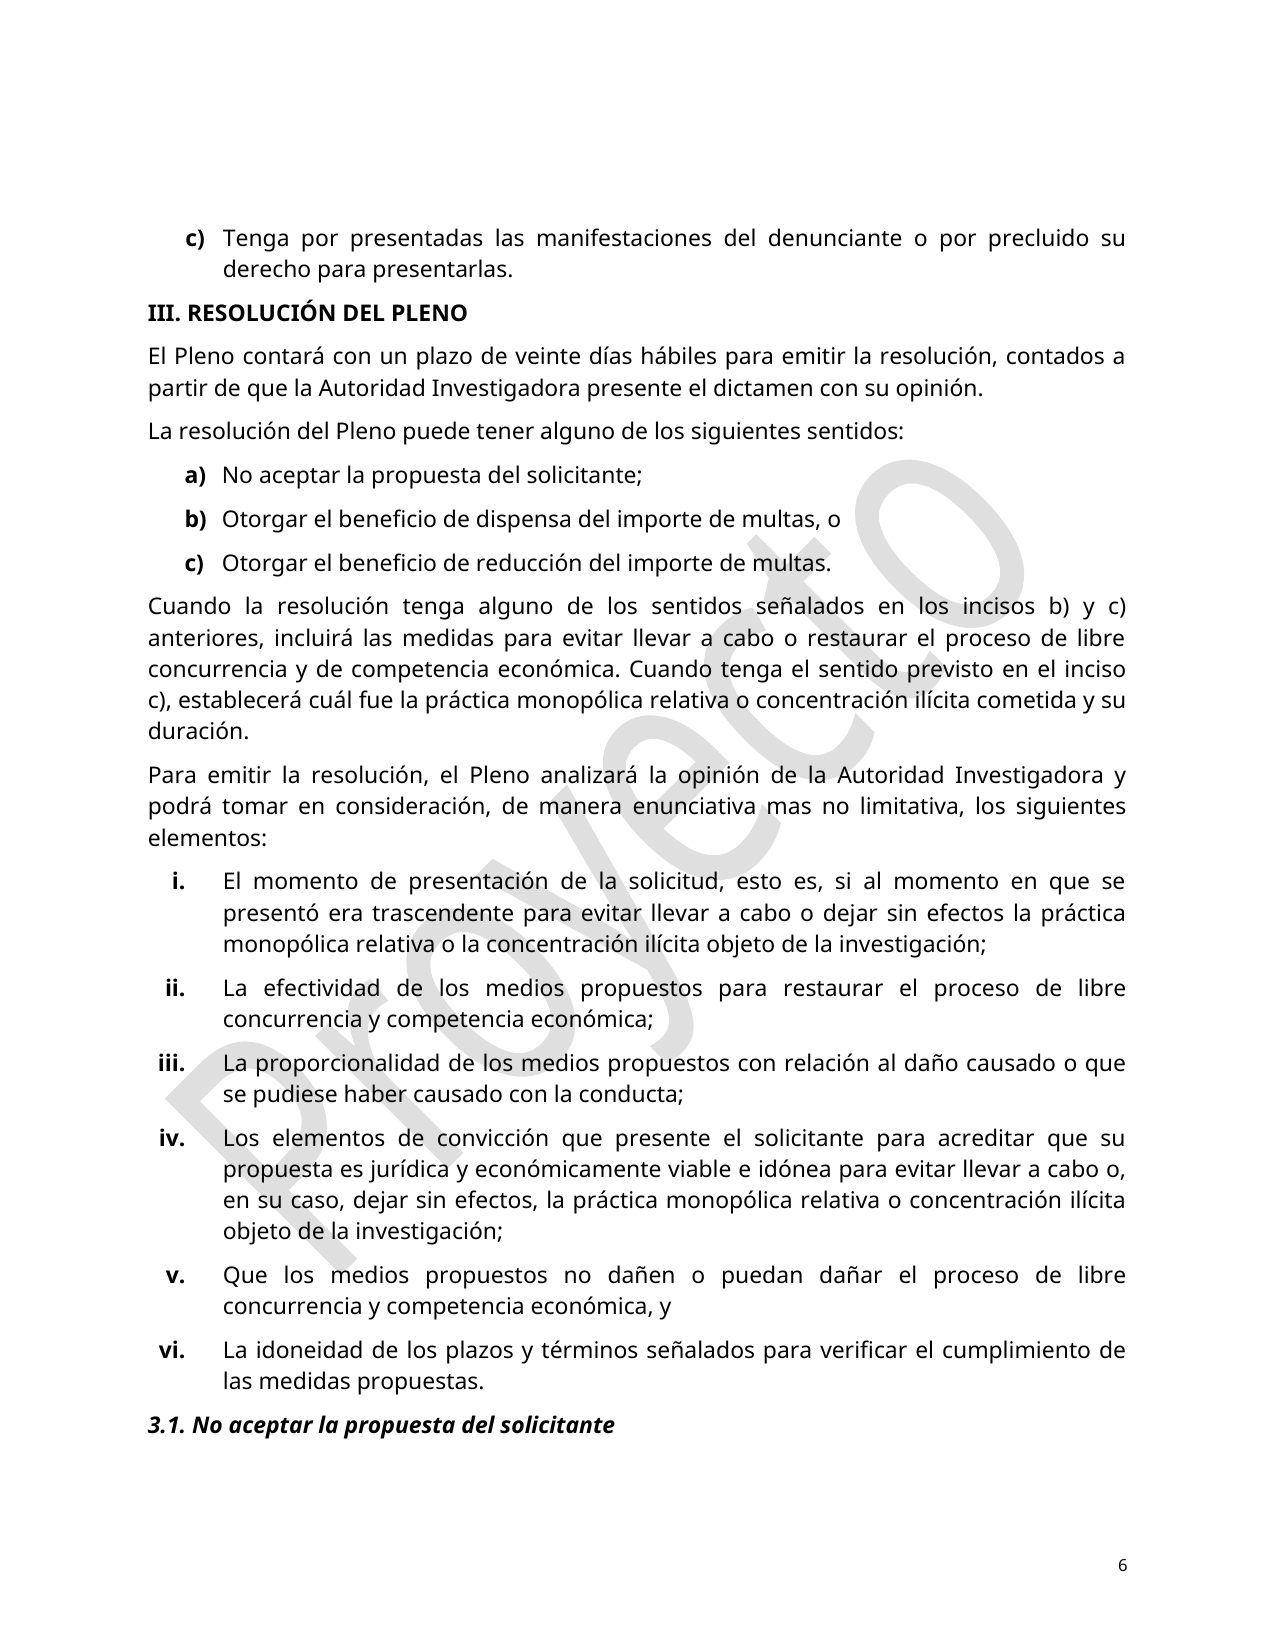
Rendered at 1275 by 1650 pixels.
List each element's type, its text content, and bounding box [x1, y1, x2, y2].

list El momento de presentación de la solicitud, esto es, si al momento en que se presentó era trascendente para evitar llevar a cabo o dejar sin efectos la práctica monopólica relativa o la concentración ilícita objeto de la investigación; [185, 865, 1127, 959]
text III. RESOLUCIÓN DEL PLENO [148, 296, 1127, 328]
list La idoneidad de los plazos y términos señalados para verificar el cumplimiento de las medidas propuestas. [185, 1334, 1127, 1396]
list Otorgar el beneficio de reducción del importe de multas. [184, 546, 1127, 578]
text 3.1. No aceptar la propuesta del solicitante [148, 1409, 1127, 1440]
list Que los medios propuestos no dañen o puedan dañar el proceso de libre concurrencia y competencia económica, y [185, 1259, 1127, 1321]
text El Pleno contará con un plazo de veinte días hábiles para emitir la resolución, contados a partir de que la Autoridad Investigadora presente el dictamen con su opinión. [148, 340, 1127, 403]
text La resolución del Pleno puede tener alguno de los siguientes sentidos: [148, 415, 1127, 446]
list La proporcionalidad de los medios propuestos con relación al daño causado o que se pudiese haber causado con la conducta; [185, 1046, 1127, 1109]
text Cuando la resolución tenga alguno de los sentidos señalados en los incisos b) y c) anteriores, incluirá las medidas para evitar llevar a cabo o restaurar el proceso de libre concurrencia y de competencia económica. Cuando tenga el sentido previsto en el inciso c), establecerá cuál fue la práctica monopólica relativa o concentración ilícita cometida y su duración. [148, 590, 1127, 746]
list Tenga por presentadas las manifestaciones del denunciante o por precluido su derecho para presentarlas. [185, 221, 1127, 284]
list Otorgar el beneficio de dispensa del importe de multas, o [184, 503, 1127, 534]
list No aceptar la propuesta del solicitante; [184, 459, 1127, 490]
list Los elementos de convicción que presente el solicitante para acreditar que su propuesta es jurídica y económicamente viable e idónea para evitar llevar a cabo o, en su caso, dejar sin efectos, la práctica monopólica relativa o concentración ilícita objeto de la investigación; [185, 1121, 1127, 1246]
list La efectividad de los medios propuestos para restaurar el proceso de libre concurrencia y competencia económica; [185, 971, 1127, 1034]
text Para emitir la resolución, el Pleno analizará la opinión de la Autoridad Investigadora y podrá tomar en consideración, de manera enunciativa mas no limitativa, los siguientes elementos: [148, 759, 1127, 853]
